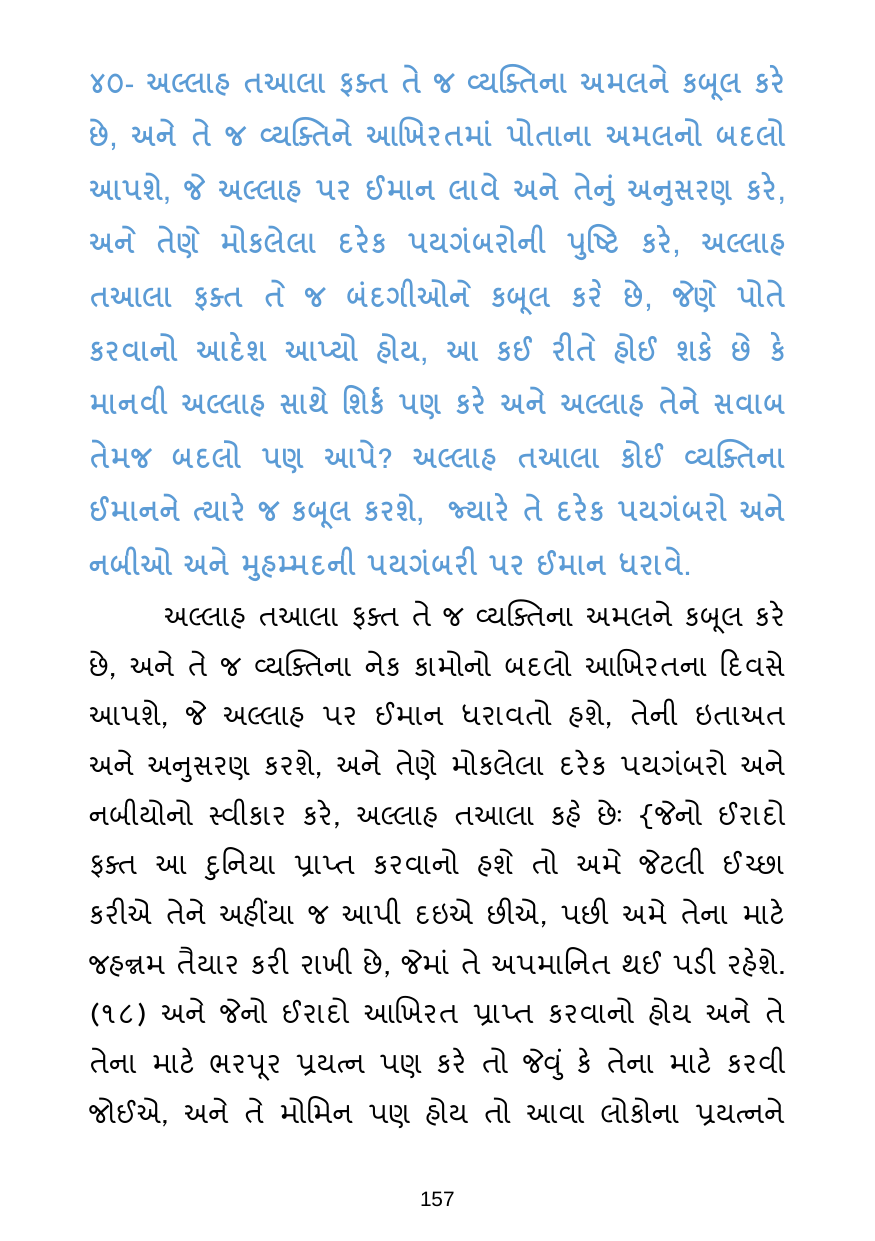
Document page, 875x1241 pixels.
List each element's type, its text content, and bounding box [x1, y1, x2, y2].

subtitle ૪૦- અલ્લાહ તઆલા ફક્ત તે જ વ્યક્તિના અમલને કબૂલ કરે છે, અને તે જ વ્યક્તિને આખિરતમાં પોતાના અમલનો બદલો આપશે, જે અલ્લાહ પર ઈમાન લાવે અને તેનું અનુસરણ કરે, અને તેણે મોકલેલા દરેક પયગંબરોની પુષ્ટિ કરે, અલ્લાહ તઆલા ફક્ત તે જ બંદગીઓને કબૂલ કરે છે, જેણે પોતે કરવાનો આદેશ આપ્યો હોય, આ કઈ રીતે હોઈ શકે છે કે માનવી અલ્લાહ સાથે શિર્ક પણ કરે અને અલ્લાહ તેને સવાબ તેમજ બદલો પણ આપે? અલ્લાહ તઆલા કોઈ વ્યક્તિના ઈમાનને ત્યારે જ કબૂલ કરશે, જ્યારે તે દરેક પયગંબરો અને નબીઓ અને મુહમ્મદની પયગંબરી પર ઈમાન ધરાવે. [89, 59, 785, 594]
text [89, 594, 785, 1141]
